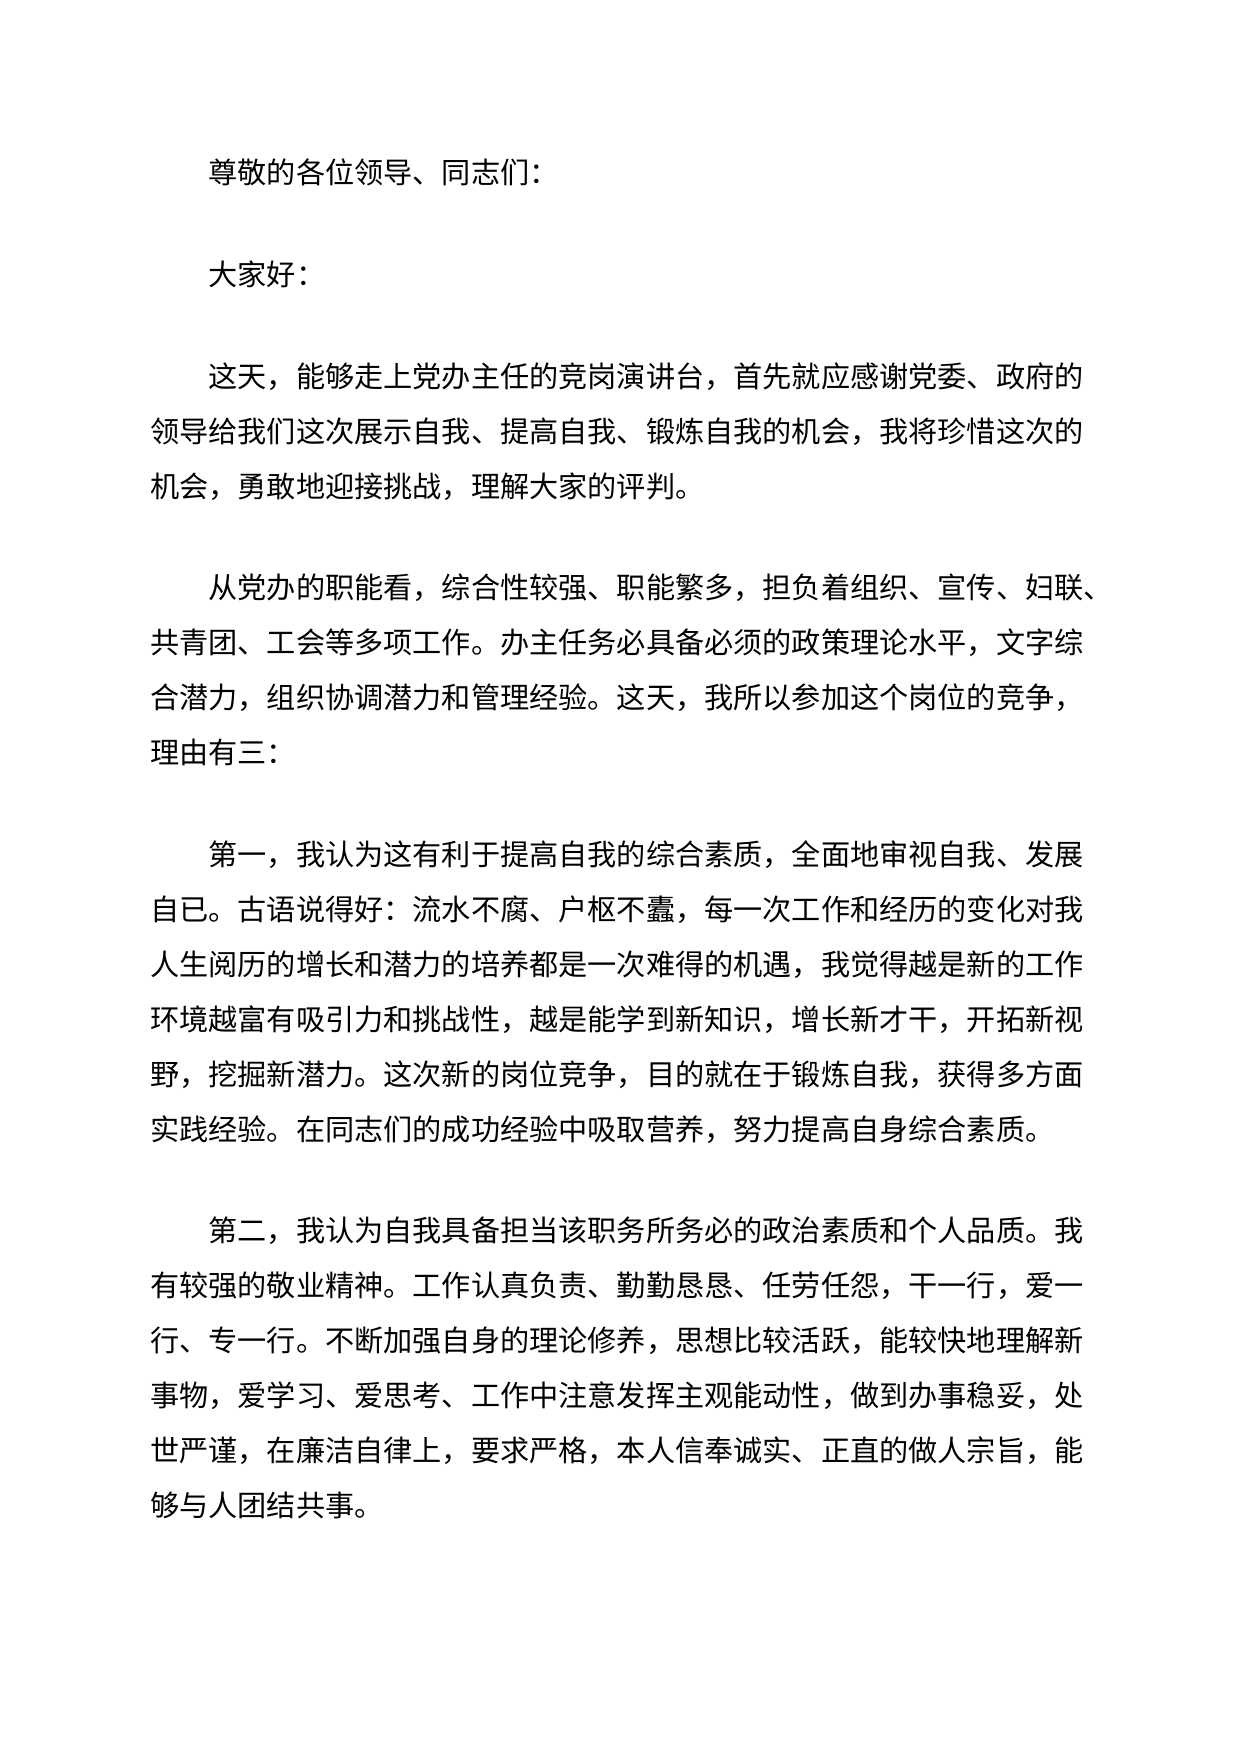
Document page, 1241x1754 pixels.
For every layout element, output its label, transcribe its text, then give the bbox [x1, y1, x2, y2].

text 这天，能够走上党办主任的竞岗演讲台，首先就应感谢党委、政府的领导给我们这次展示自我、提高自我、锻炼自我的机会，我将珍惜这次的机会，勇敢地迎接挑战，理解大家的评判。 [150, 353, 1090, 506]
text 从党办的职能看，综合性较强、职能繁多，担负着组织、宣传、妇联、共青团、工会等多项工作。办主任务必具备必须的政策理论水平，文字综合潜力，组织协调潜力和管理经验。这天，我所以参加这个岗位的竞争，理由有三： [150, 565, 1090, 772]
text 尊敬的各位领导、同志们： [150, 150, 1090, 192]
text 第一，我认为这有利于提高自我的综合素质，全面地审视自我、发展自已。古语说得好：流水不腐、户枢不蠹，每一次工作和经历的变化对我人生阅历的增长和潜力的培养都是一次难得的机遇，我觉得越是新的工作环境越富有吸引力和挑战性，越是能学到新知识，增长新才干，开拓新视野，挖掘新潜力。这次新的岗位竞争，目的就在于锻炼自我，获得多方面实践经验。在同志们的成功经验中吸取营养，努力提高自身综合素质。 [150, 832, 1090, 1148]
text 第二，我认为自我具备担当该职务所务必的政治素质和个人品质。我有较强的敬业精神。工作认真负责、勤勤恳恳、任劳任怨，干一行，爱一行、专一行。不断加强自身的理论修养，思想比较活跃，能较快地理解新事物，爱学习、爱思考、工作中注意发挥主观能动性，做到办事稳妥，处世严谨，在廉洁自律上，要求严格，本人信奉诚实、正直的做人宗旨，能够与人团结共事。 [150, 1208, 1090, 1524]
text 大家好： [150, 252, 1090, 294]
